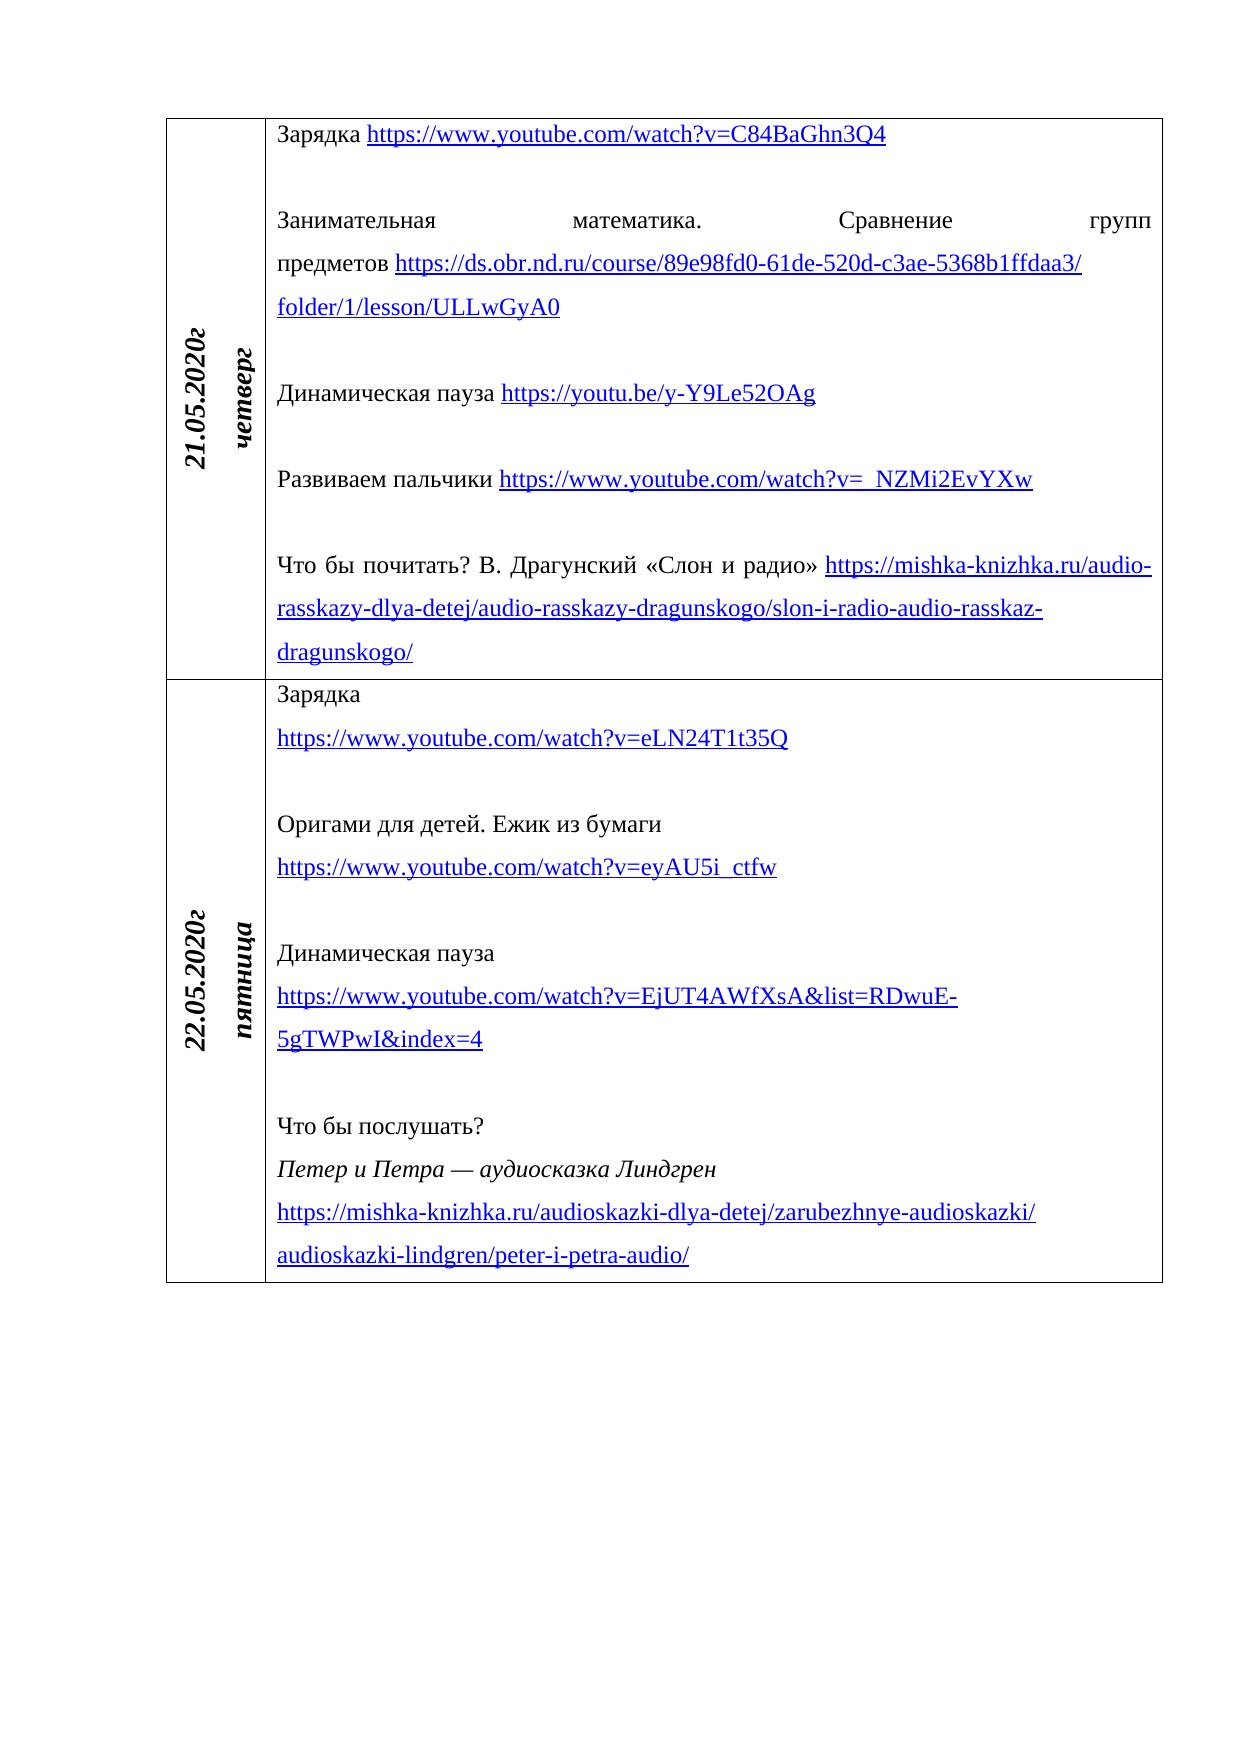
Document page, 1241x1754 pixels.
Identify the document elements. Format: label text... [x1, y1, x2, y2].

table_cell Зарядка https://www.youtube.com/watch?v=C84BaGhn3Q4 Занимательная математика. Сравнение групп предметов https://ds.obr.nd.ru/course/89e98fd0-61de-520d-c3ae-5368b1ffdaa3/folder/1/lesson/ULLwGyA0 Динамическая пауза https://youtu.be/y-Y9Le52OAg Развиваем пальчики https://www.youtube.com/watch?v=_NZMi2EvYXw Что бы почитать? В. Драгунский «Слон и радио» https://mishka-knizhka.ru/audio-rasskazy-dlya-detej/audio-rasskazy-dragunskogo/slon-i-radio-audio-rasskaz-dragunskogo/ [266, 119, 1162, 678]
table_cell Зарядка https://www.youtube.com/watch?v=eLN24T1t35Q Оригами для детей. Ежик из бумаги https://www.youtube.com/watch?v=eyAU5i_ctfw Динамическая пауза https://www.youtube.com/watch?v=EjUT4AWfXsA&list=RDwuE-5gTWPwI&index=4 Что бы послушать? Петер и Петра — аудиосказка Линдгрен https://mishka-knizhka.ru/audioskazki-dlya-detej/zarubezhnye-audioskazki/audioskazki-lindgren/peter-i-petra-audio/ [266, 680, 1162, 1282]
table_cell 21.05.2020г четверг [167, 119, 265, 678]
table_cell 22.05.2020г пятница [167, 680, 265, 1282]
